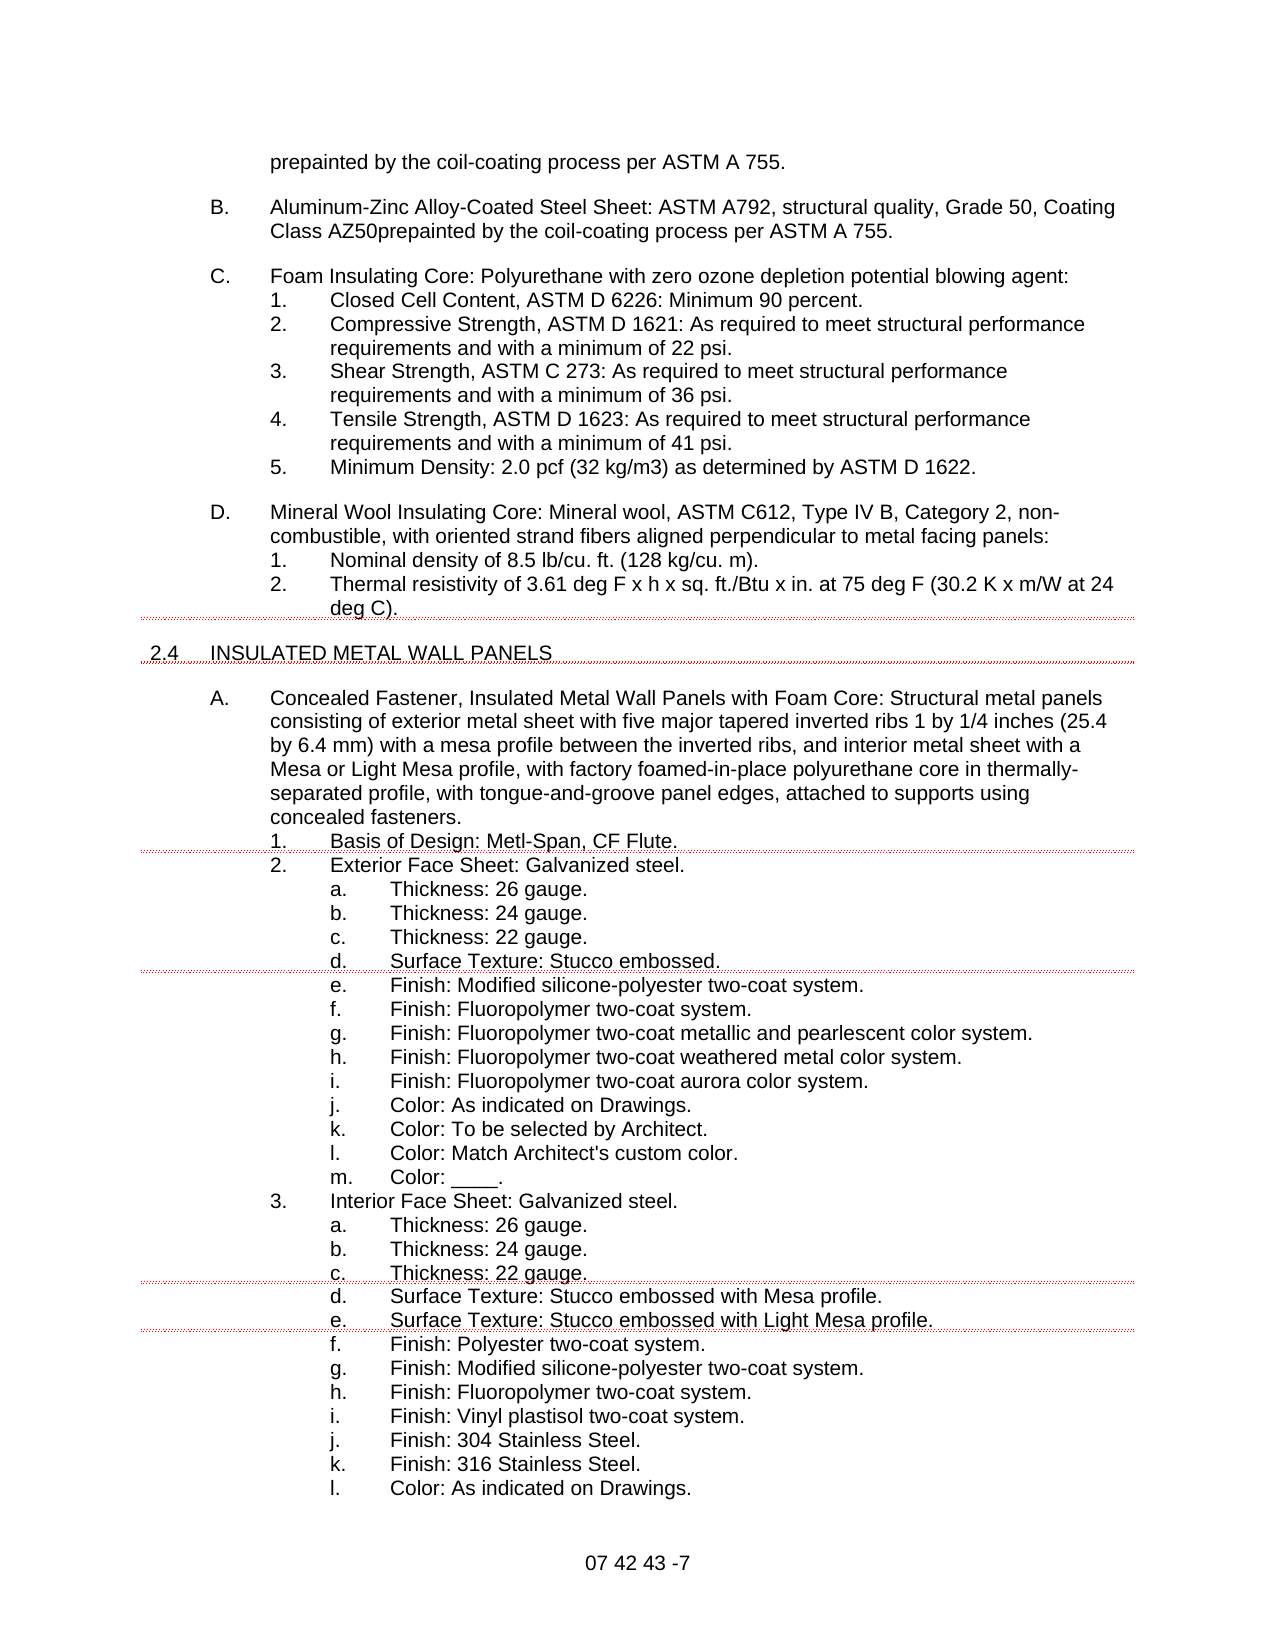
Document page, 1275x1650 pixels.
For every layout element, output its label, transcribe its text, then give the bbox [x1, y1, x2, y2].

list Finish: Vinyl plastisol two-coat system. [330, 1404, 1125, 1428]
list Concealed Fastener, Insulated Metal Wall Panels with Foam Core: Structural metal panels consisting of exterior metal sheet with five major tapered inverted ribs 1 by 1/4 inches (25.4 by 6.4 mm) with a mesa profile between the inverted ribs, and interior metal sheet with a Mesa or Light Mesa profile, with factory foamed-in-place polyurethane core in thermally-separated profile, with tongue-and-groove panel edges, attached to supports using concealed fasteners. [210, 685, 1125, 829]
list Shear Strength, ASTM C 273: As required to meet structural performance requirements and with a minimum of 36 psi. [270, 359, 1125, 407]
list Foam Insulating Core: Polyurethane with zero ozone depletion potential blowing agent: [210, 263, 1125, 287]
list Thermal resistivity of 3.61 deg F x h x sq. ft./Btu x in. at 75 deg F (30.2 K x m/W at 24 deg C). [270, 572, 1125, 620]
list Interior Face Sheet: Galvanized steel. [270, 1188, 1125, 1212]
list Finish: Modified silicone-polyester two-coat system. [330, 973, 1125, 997]
list Finish: Modified silicone-polyester two-coat system. [330, 1356, 1125, 1380]
list Finish: Fluoropolymer two-coat weathered metal color system. [330, 1045, 1125, 1069]
list Exterior Face Sheet: Galvanized steel. [270, 853, 1125, 877]
list Color: As indicated on Drawings. [330, 1476, 1125, 1500]
list Color: To be selected by Architect. [330, 1117, 1125, 1141]
list Finish: Polyester two-coat system. [330, 1332, 1125, 1356]
list Nominal density of 8.5 lb/cu. ft. (128 kg/cu. m). [270, 548, 1125, 572]
list Surface Texture: Stucco embossed with Light Mesa profile. [330, 1308, 1125, 1332]
list Aluminum-Zinc Alloy-Coated Steel Sheet: ASTM A792, structural quality, Grade 50, Coating Class AZ50prepainted by the coil-coating process per ASTM A 755. [210, 195, 1125, 243]
list Color: As indicated on Drawings. [330, 1093, 1125, 1117]
list Thickness: 22 gauge. [330, 925, 1125, 949]
list Basis of Design: Metl-Span, CF Flute. [270, 829, 1125, 853]
list Finish: Fluoropolymer two-coat system. [330, 997, 1125, 1021]
list Finish: Fluoropolymer two-coat metallic and pearlescent color system. [330, 1021, 1125, 1045]
list Finish: 316 Stainless Steel. [330, 1452, 1125, 1476]
list Thickness: 24 gauge. [330, 901, 1125, 925]
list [210, 150, 1125, 174]
list Thickness: 26 gauge. [330, 1212, 1125, 1236]
list INSULATED METAL WALL PANELS [150, 641, 1125, 664]
list Thickness: 24 gauge. [330, 1236, 1125, 1260]
list Color: ____. [330, 1164, 1125, 1188]
list Surface Texture: Stucco embossed. [330, 949, 1125, 973]
list Color: Match Architect's custom color. [330, 1141, 1125, 1164]
list Closed Cell Content, ASTM D 6226: Minimum 90 percent. [270, 287, 1125, 311]
list Tensile Strength, ASTM D 1623: As required to meet structural performance requirements and with a minimum of 41 psi. [270, 407, 1125, 455]
list Finish: 304 Stainless Steel. [330, 1428, 1125, 1452]
list Mineral Wool Insulating Core: Mineral wool, ASTM C612, Type IV B, Category 2, non-combustible, with oriented strand fibers aligned perpendicular to metal facing panels: [210, 500, 1125, 548]
list Finish: Fluoropolymer two-coat aurora color system. [330, 1069, 1125, 1093]
list Minimum Density: 2.0 pcf (32 kg/m3) as determined by ASTM D 1622. [270, 455, 1125, 479]
list Finish: Fluoropolymer two-coat system. [330, 1380, 1125, 1404]
list Compressive Strength, ASTM D 1621: As required to meet structural performance requirements and with a minimum of 22 psi. [270, 311, 1125, 359]
list Thickness: 22 gauge. [330, 1260, 1125, 1284]
list Surface Texture: Stucco embossed with Mesa profile. [330, 1284, 1125, 1308]
list Thickness: 26 gauge. [330, 877, 1125, 901]
